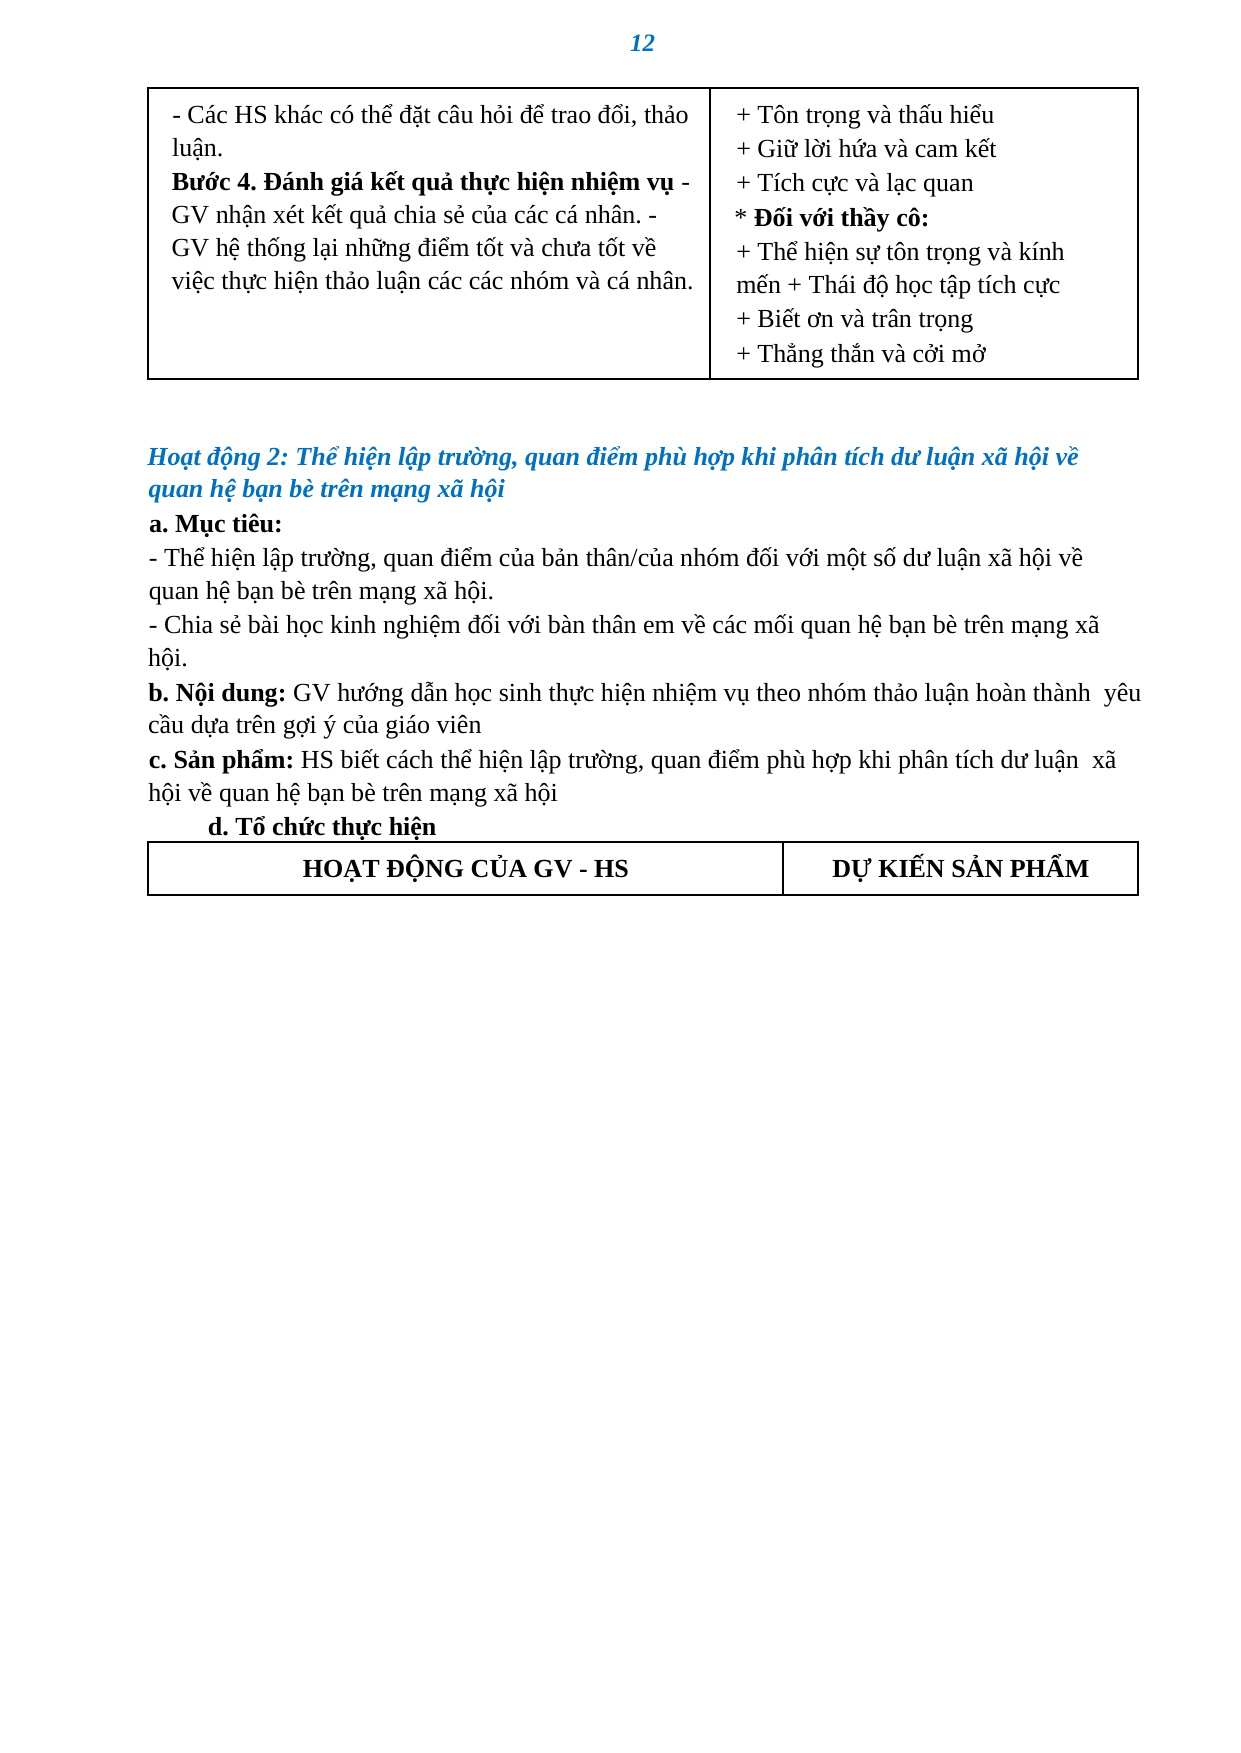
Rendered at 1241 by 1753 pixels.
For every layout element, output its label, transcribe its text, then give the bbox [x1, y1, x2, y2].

text Hoạt động 2: Thể hiện lập trường, quan điểm phù hợp khi phân tích dư luận xã hội về quan hệ bạn bè trên mạng xã hội [147, 441, 1145, 503]
text a. Mục tiêu: [149, 508, 1158, 538]
text b. Nội dung: GV hướng dẫn học sinh thực hiện nhiệm vụ theo nhóm thảo luận hoàn thành yêu cầu dựa trên gợi ý của giáo viên [148, 677, 1144, 739]
table_header + Tôn trọng và thấu hiểu + Giữ lời hứa và cam kết + Tích cực và lạc quan * Đối với thầy cô: + Thể hiện sự tôn trọng và kính mến + Thái độ học tập tích cực + Biết ơn và trân trọng + Thẳng thắn và cởi mở [711, 89, 1137, 378]
table_header - Các HS khác có thể đặt câu hỏi để trao đổi, thảo luận. Bước 4. Đánh giá kết quả thực hiện nhiệm vụ - GV nhận xét kết quả chia sẻ của các cá nhân. - GV hệ thống lại những điểm tốt và chưa tốt về việc thực hiện thảo luận các các nhóm và cá nhân. [149, 89, 709, 378]
text c. Sản phẩm: HS biết cách thể hiện lập trường, quan điểm phù hợp khi phân tích dư luận xã hội về quan hệ bạn bè trên mạng xã hội [148, 744, 1144, 807]
text - Chia sẻ bài học kinh nghiệm đối với bàn thân em về các mối quan hệ bạn bè trên mạng xã hội. [148, 609, 1144, 672]
table_header DỰ KIẾN SẢN PHẨM [784, 843, 1137, 894]
text d. Tổ chức thực hiện [208, 811, 1158, 841]
text 12 [129, 28, 1158, 57]
table_header HOẠT ĐỘNG CỦA GV - HS [149, 843, 782, 894]
text - Thể hiện lập trường, quan điểm của bản thân/của nhóm đối với một số dư luận xã hội về quan hệ bạn bè trên mạng xã hội. [148, 542, 1144, 605]
